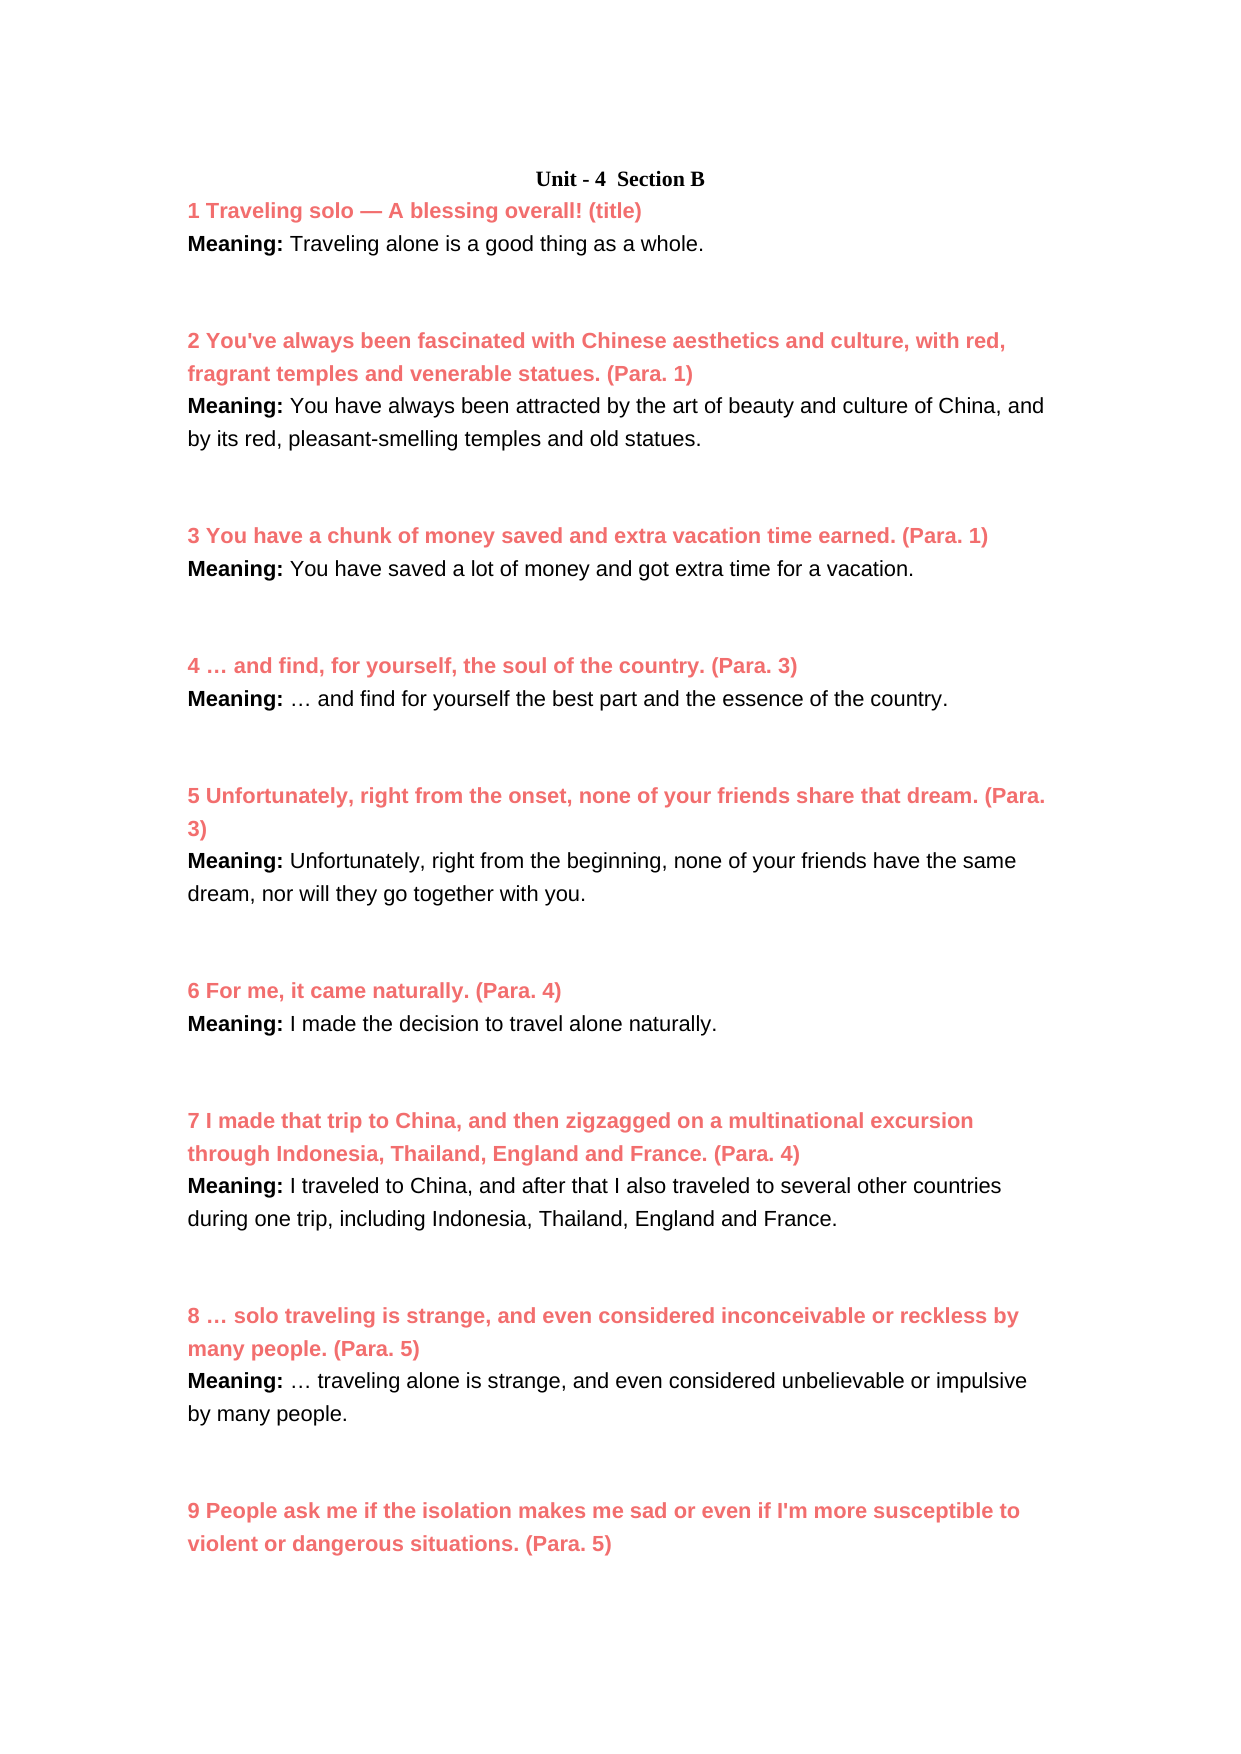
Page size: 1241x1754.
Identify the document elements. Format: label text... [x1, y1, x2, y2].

text 5 Unfortunately, right from the onset, none of your friends share that dream. (Para. 3) Meaning: Unfortunately, right from the beginning, none of your friends have the same dream, nor will they go together with you. [187, 779, 1053, 909]
text 6 For me, it came naturally. (Para. 4) Meaning: I made the decision to travel alone naturally. [187, 974, 1053, 1039]
text 7 I made that trip to China, and then zigzagged on a multinational excursion through Indonesia, Thailand, England and France. (Para. 4) Meaning: I traveled to China, and after that I also traveled to several other countries during one trip, including Indonesia, Thailand, England and France. [187, 1104, 1053, 1234]
text 4 … and find, for yourself, the soul of the country. (Para. 3) Meaning: … and find for yourself the best part and the essence of the country. [187, 649, 1053, 714]
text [187, 1494, 1053, 1559]
text 8 … solo traveling is strange, and even considered inconceivable or reckless by many people. (Para. 5) Meaning: … traveling alone is strange, and even considered unbelievable or impulsive by many people. [187, 1299, 1053, 1429]
text 3 You have a chunk of money saved and extra vacation time earned. (Para. 1) Meaning: You have saved a lot of money and got extra time for a vacation. [187, 519, 1053, 584]
text 1 Traveling solo — A blessing overall! (title) Meaning: Traveling alone is a good thing as a whole. [187, 194, 1053, 259]
text 2 You've always been fascinated with Chinese aesthetics and culture, with red, fragrant temples and venerable statues. (Para. 1) Meaning: You have always been attracted by the art of beauty and culture of China, and by its red, pleasant-smelling temples and old statues. [187, 324, 1053, 454]
text Unit - 4 Section B [187, 162, 1053, 194]
